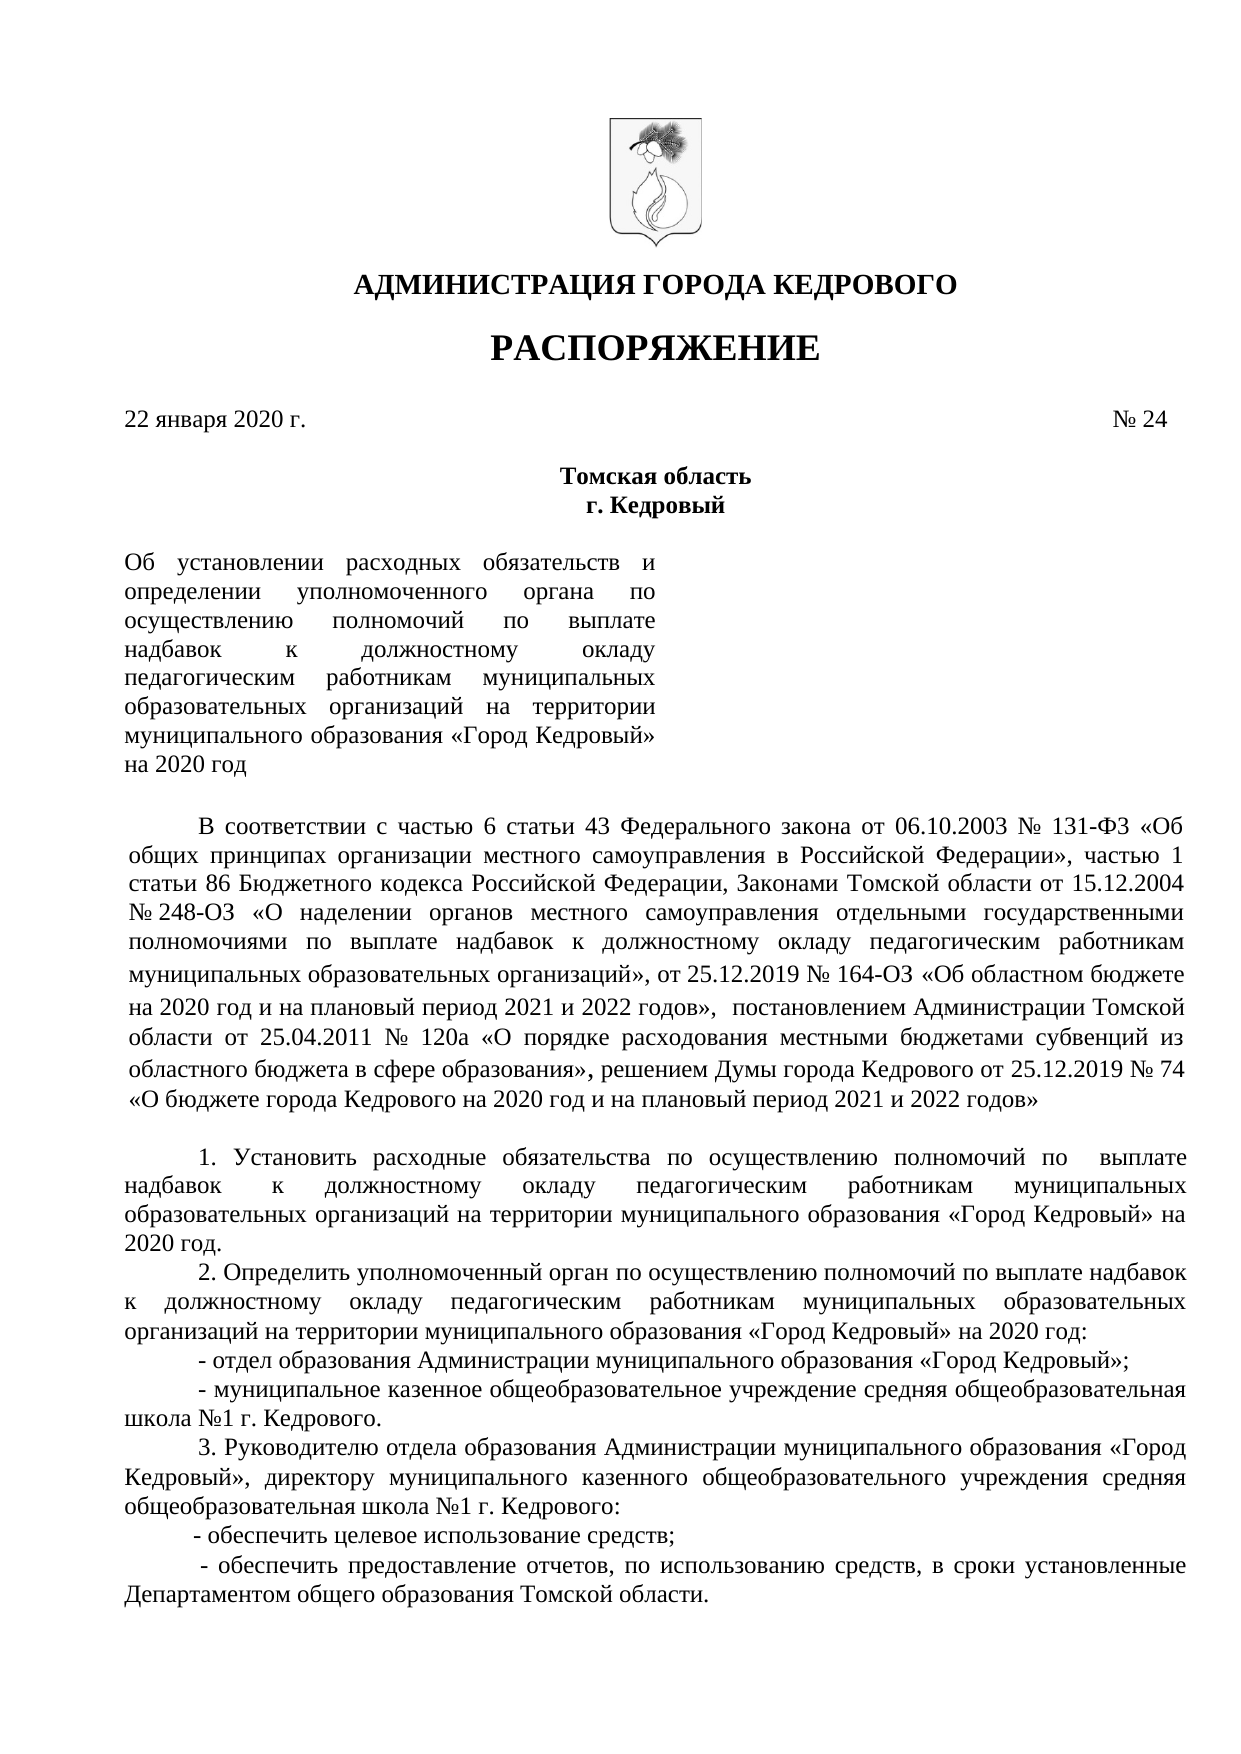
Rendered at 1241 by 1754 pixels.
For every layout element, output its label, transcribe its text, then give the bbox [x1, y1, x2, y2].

text г. Кедровый [124, 490, 1187, 519]
text - муниципальное казенное общеобразовательное учреждение средняя общеобразовательная школа №1 г. Кедрового. [124, 1374, 1187, 1432]
text - обеспечить целевое использование средств; [124, 1520, 1187, 1550]
text Об установлении расходных обязательств и определении уполномоченного органа по осуществлению полномочий по выплате надбавок к должностному окладу педагогическим работникам муниципальных образовательных организаций на территории муниципального образования «Город Кедровый» на 2020 год [124, 547, 656, 777]
subtitle РАСПОРЯЖЕНИЕ [124, 326, 1187, 369]
text Томская область [124, 461, 1187, 490]
text - отдел образования Администрации муниципального образования «Город Кедровый»; [124, 1345, 1187, 1374]
text 2. Определить уполномоченный орган по осуществлению полномочий по выплате надбавок к должностному окладу педагогическим работникам муниципальных образовательных организаций на территории муниципального образования «Город Кедровый» на 2020 год: [124, 1257, 1187, 1345]
text 3. Руководителю отдела образования Администрации муниципального образования «Город Кедровый», директору муниципального казенного общеобразовательного учреждения средняя общеобразовательная школа №1 г. Кедрового: [124, 1432, 1187, 1520]
picture [609, 118, 702, 248]
text 1. Установить расходные обязательства по осуществлению полномочий по выплате надбавок к должностному окладу педагогическим работникам муниципальных образовательных организаций на территории муниципального образования «Город Кедровый» на 2020 год. [124, 1142, 1187, 1257]
text - обеспечить предоставление отчетов, по использованию средств, в сроки установленные Департаментом общего образования Томской области. [124, 1550, 1187, 1609]
title АДМИНИСТРАЦИЯ ГОРОДА КЕДРОВОГО [124, 267, 1187, 301]
text 22 января 2020 г. № 24 [124, 404, 1187, 432]
text В соответствии с частью 6 статьи 43 Федерального закона от 06.10.2003 № 131-Ф3 «Об общих принципах организации местного самоуправления в Российской Федерации», частью 1 статьи 86 Бюджетного кодекса Российской Федерации, Законами Томской области от 15.12.2004 № 248-ОЗ «О наделении органов местного самоуправления отдельными государственными полномочиями по выплате надбавок к должностному окладу педагогическим работникам муниципальных образовательных организаций», от 25.12.2019 № 164-ОЗ «Об областном бюджете на 2020 год и на плановый период 2021 и 2022 годов», постановлением Администрации Томской области от 25.04.2011 № 120а «О порядке расходования местными бюджетами субвенций из областного бюджета в сфере образования», решением Думы города Кедрового от 25.12.2019 № 74 «О бюджете города Кедрового на 2020 год и на плановый период 2021 и 2022 годов» [128, 811, 1185, 1113]
